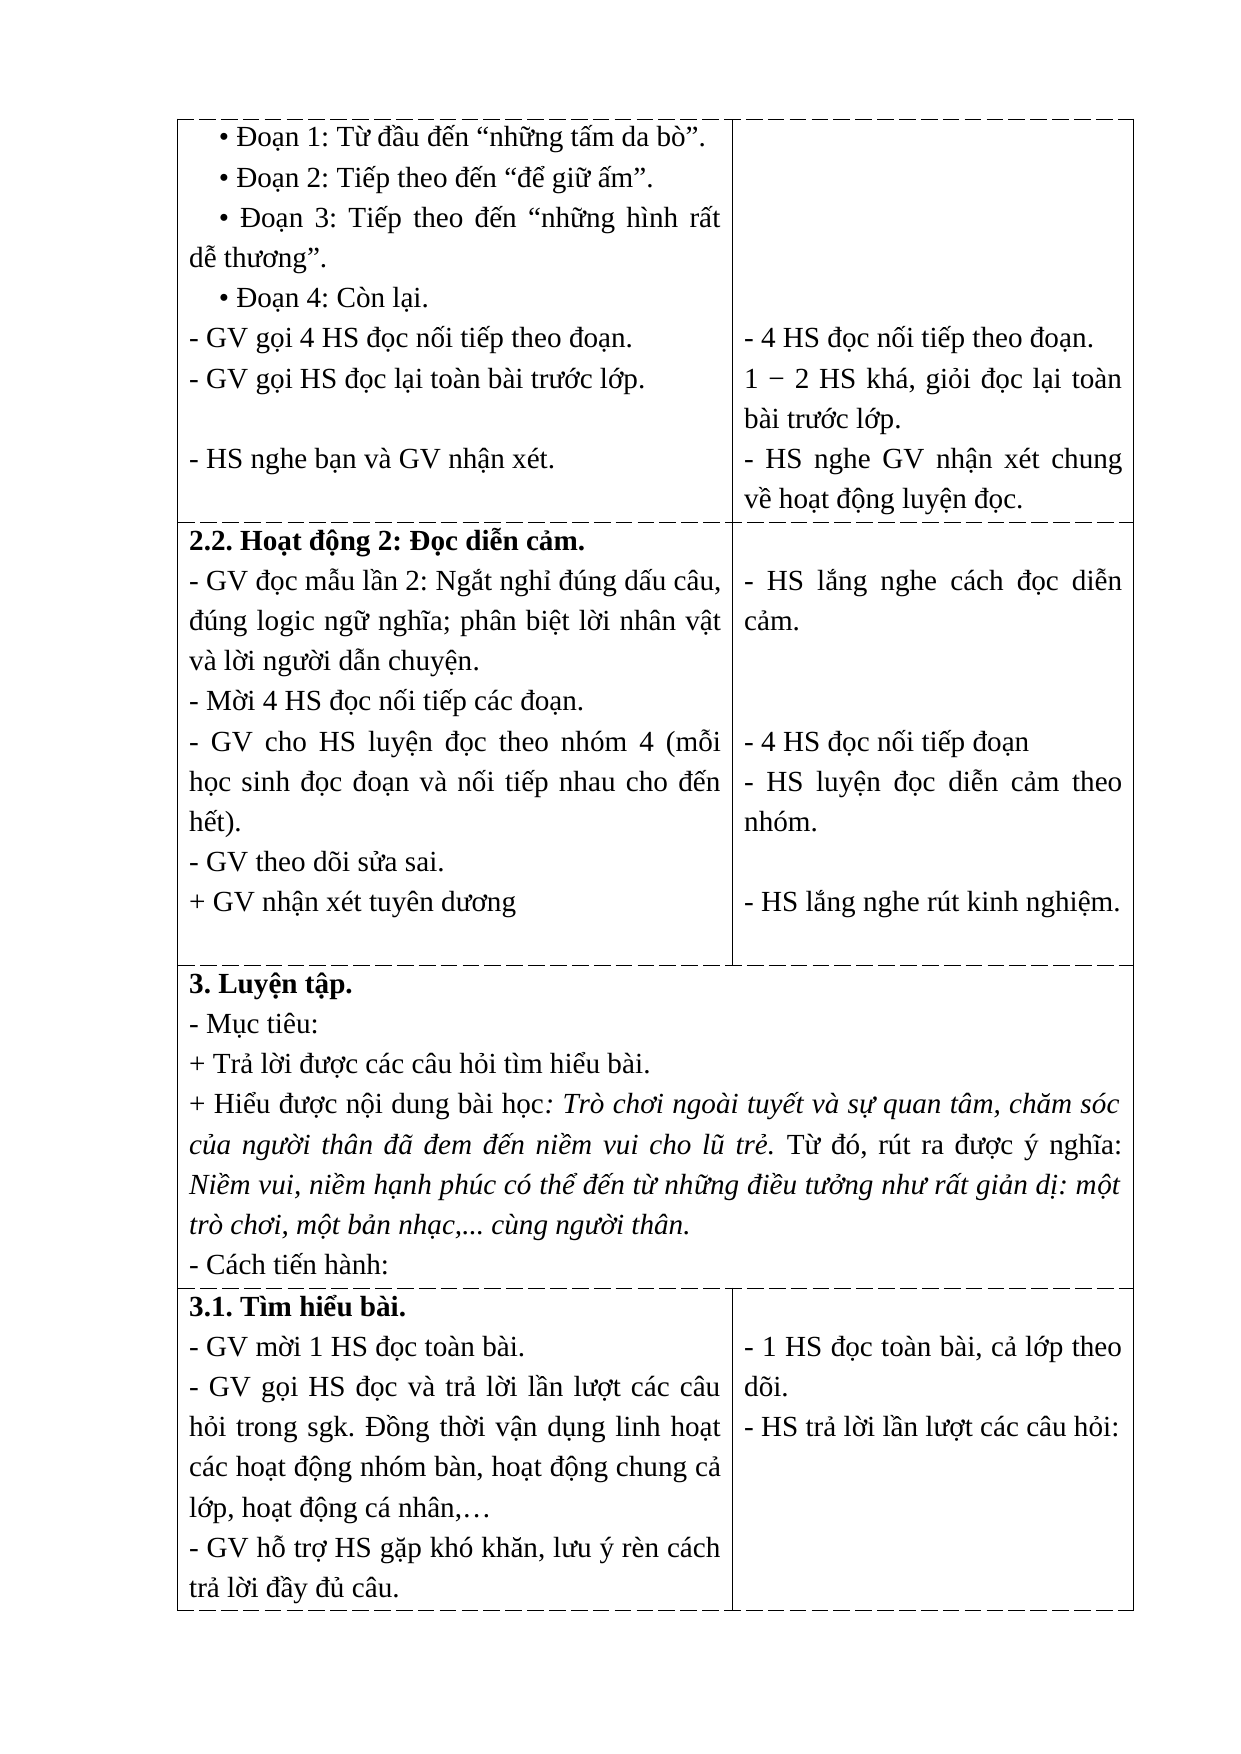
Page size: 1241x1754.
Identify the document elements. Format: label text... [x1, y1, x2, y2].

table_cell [733, 119, 1133, 522]
table_cell 2.2. Hoạt động 2: Đọc diễn cảm. - GV đọc mẫu lần 2: Ngắt nghỉ đúng dấu câu, đúng logic ngữ nghĩa; phân biệt lời nhân vật và lời người dẫn chuyện. - Mời 4 HS đọc nối tiếp các đoạn. - GV cho HS luyện đọc theo nhóm 4 (mỗi học sinh đọc đoạn và nối tiếp nhau cho đến hết). - GV theo dõi sửa sai. + GV nhận xét tuyên dương [178, 522, 732, 965]
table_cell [733, 1288, 1133, 1610]
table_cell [178, 1288, 732, 1610]
table_cell 3. Luyện tập. - Mục tiêu: + Trả lời được các câu hỏi tìm hiểu bài. + Hiểu được nội dung bài học: Trò chơi ngoài tuyết và sự quan tâm, chăm sóc của người thân đã đem đến niềm vui cho lũ trẻ. Từ đó, rút ra được ý nghĩa: Niềm vui, niềm hạnh phúc có thể đến từ những điều tưởng như rất giản dị: một trò chơi, một bản nhạc,... cùng người thân. - Cách tiến hành: [178, 965, 1133, 1288]
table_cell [178, 119, 732, 522]
table_cell - HS lắng nghe cách đọc diễn cảm. - 4 HS đọc nối tiếp đoạn - HS luyện đọc diễn cảm theo nhóm. - HS lắng nghe rút kinh nghiệm. [733, 522, 1133, 965]
